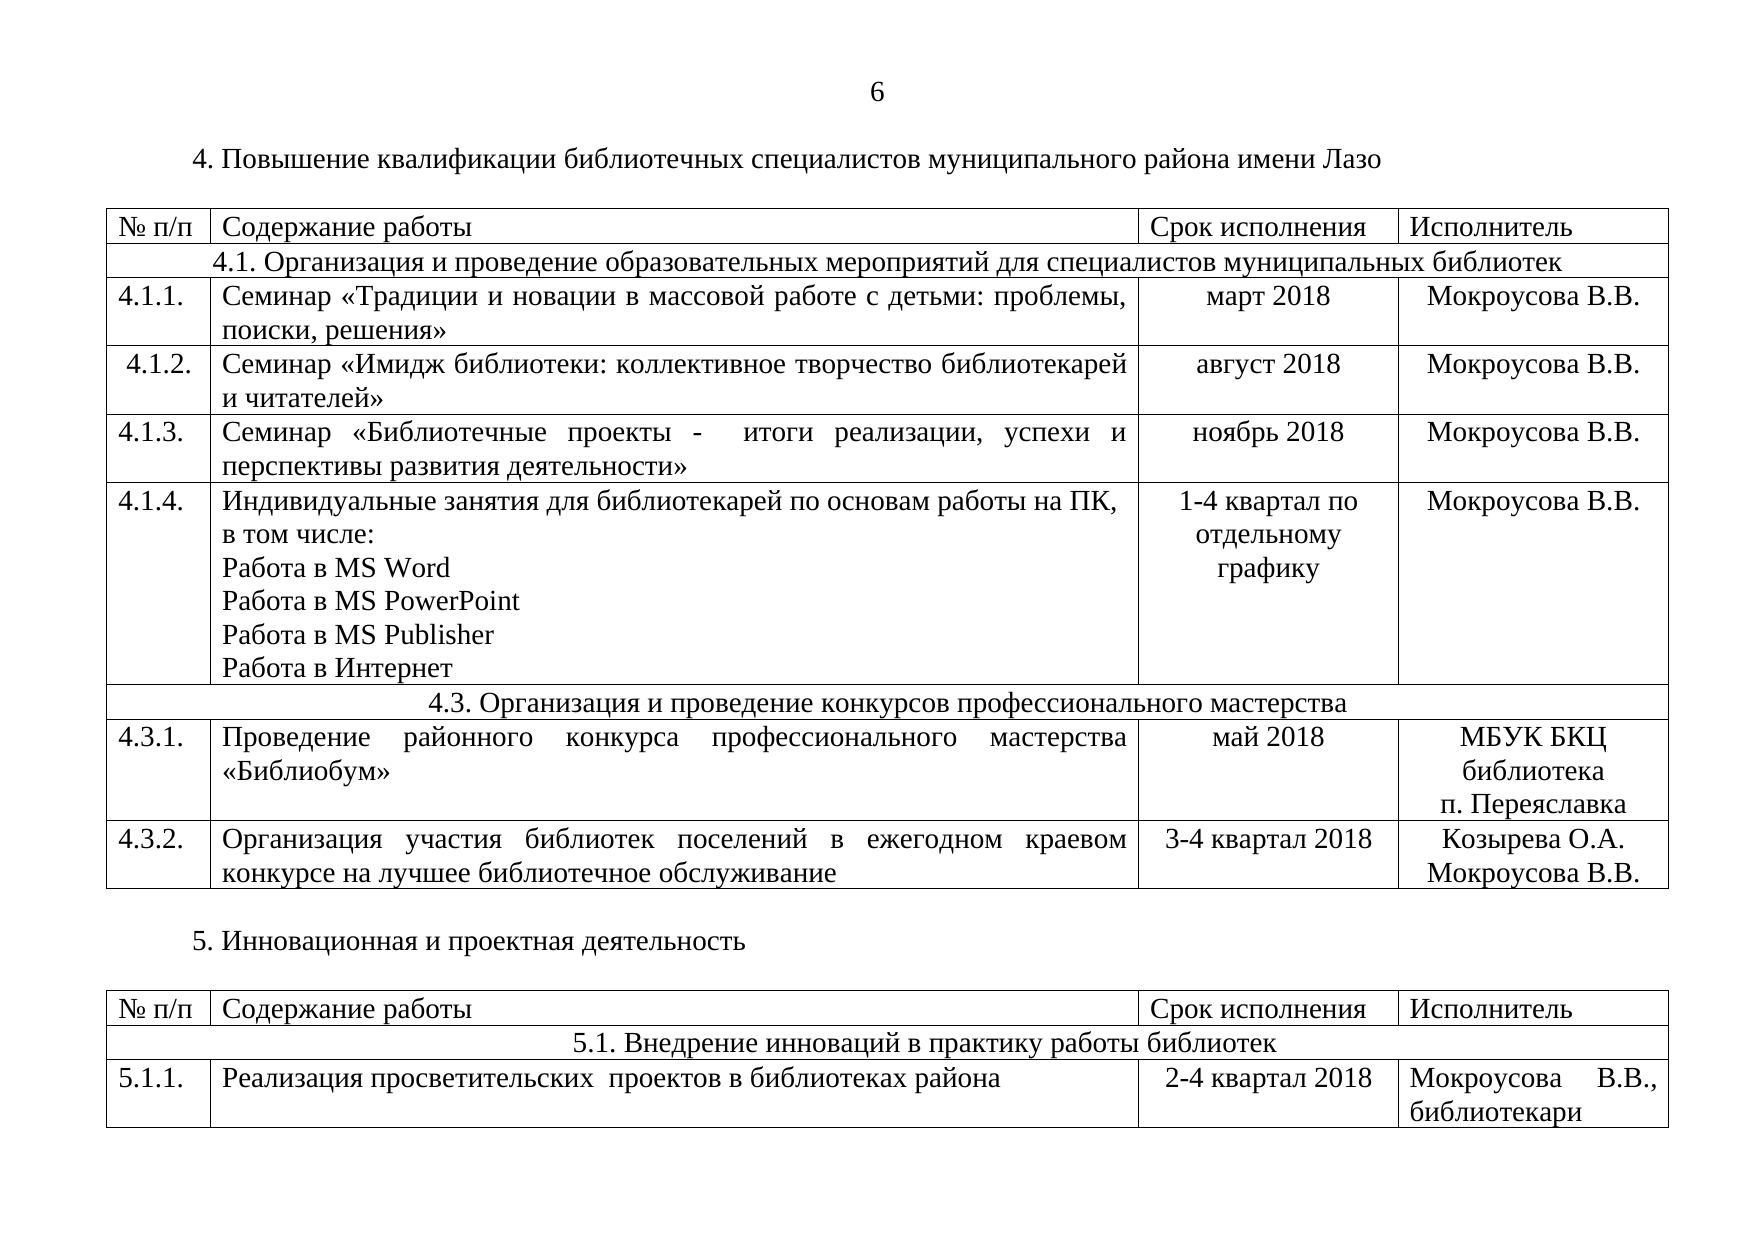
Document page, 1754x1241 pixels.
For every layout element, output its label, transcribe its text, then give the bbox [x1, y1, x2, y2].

table_cell Мокроусова В.В. [1399, 483, 1668, 684]
table_cell 4.1.1. [107, 278, 210, 345]
table_cell МБУК БКЦ библиотека п. Переяславка [1399, 720, 1668, 820]
table_cell 4.3. Организация и проведение конкурсов профессионального мастерства [107, 685, 1668, 718]
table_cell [1399, 1060, 1668, 1127]
table_cell 5.1.1. [107, 1060, 210, 1127]
table_cell 4.1.3. [107, 415, 210, 482]
table_cell 1-4 квартал по отдельному графику [1139, 483, 1398, 684]
table_header Срок исполнения [1139, 991, 1398, 1024]
table_header Содержание работы [211, 991, 1138, 1024]
table_cell 4.1. Организация и проведение образовательных мероприятий для специалистов муниципальных библиотек [107, 244, 1668, 277]
table_header Исполнитель [1399, 991, 1668, 1024]
table_cell 3-4 квартал 2018 [1139, 821, 1398, 888]
table_cell 5.1. Внедрение инноваций в практику работы библиотек [107, 1026, 1668, 1059]
table_cell Проведение районного конкурса профессионального мастерства «Библиобум» [211, 720, 1138, 820]
table_cell Индивидуальные занятия для библиотекарей по основам работы на ПК, в том числе: Работа в MS Word Работа в MS PowerPoint Работа в MS Publisher Работа в Интернет [211, 483, 1138, 684]
table_header Содержание работы [211, 209, 1138, 243]
table_cell Мокроусова В.В. [1399, 415, 1668, 482]
table_cell март 2018 [1139, 278, 1398, 345]
table_cell Мокроусова В.В. [1399, 278, 1668, 345]
table_cell Мокроусова В.В. [1399, 346, 1668, 413]
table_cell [211, 1060, 1138, 1127]
text 5. Инновационная и проектная деятельность [118, 923, 1636, 956]
table_cell май 2018 [1139, 720, 1398, 820]
table_header № п/п [107, 209, 210, 243]
table_header Исполнитель [1399, 209, 1668, 243]
table_cell 2-4 квартал 2018 [1139, 1060, 1398, 1127]
table_cell ноябрь 2018 [1139, 415, 1398, 482]
text 4. Повышение квалификации библиотечных специалистов муниципального района имени Лазо [118, 141, 1636, 174]
table_cell 4.1.4. [107, 483, 210, 684]
table_cell 4.3.2. [107, 821, 210, 888]
table_cell 4.3.1. [107, 720, 210, 820]
table_header № п/п [107, 991, 210, 1024]
table_cell Семинар «Традиции и новации в массовой работе с детьми: проблемы, поиски, решения» [211, 278, 1138, 345]
table_cell Семинар «Библиотечные проекты - итоги реализации, успехи и перспективы развития деятельности» [211, 415, 1138, 482]
table_header Срок исполнения [1139, 209, 1398, 243]
table_cell август 2018 [1139, 346, 1398, 413]
table_cell 4.1.2. [107, 346, 210, 413]
table_cell Организация участия библиотек поселений в ежегодном краевом конкурсе на лучшее библиотечное обслуживание [211, 821, 1138, 888]
table_cell Семинар «Имидж библиотеки: коллективное творчество библиотекарей и читателей» [211, 346, 1138, 413]
table_cell Козырева О.А. Мокроусова В.В. [1399, 821, 1668, 888]
